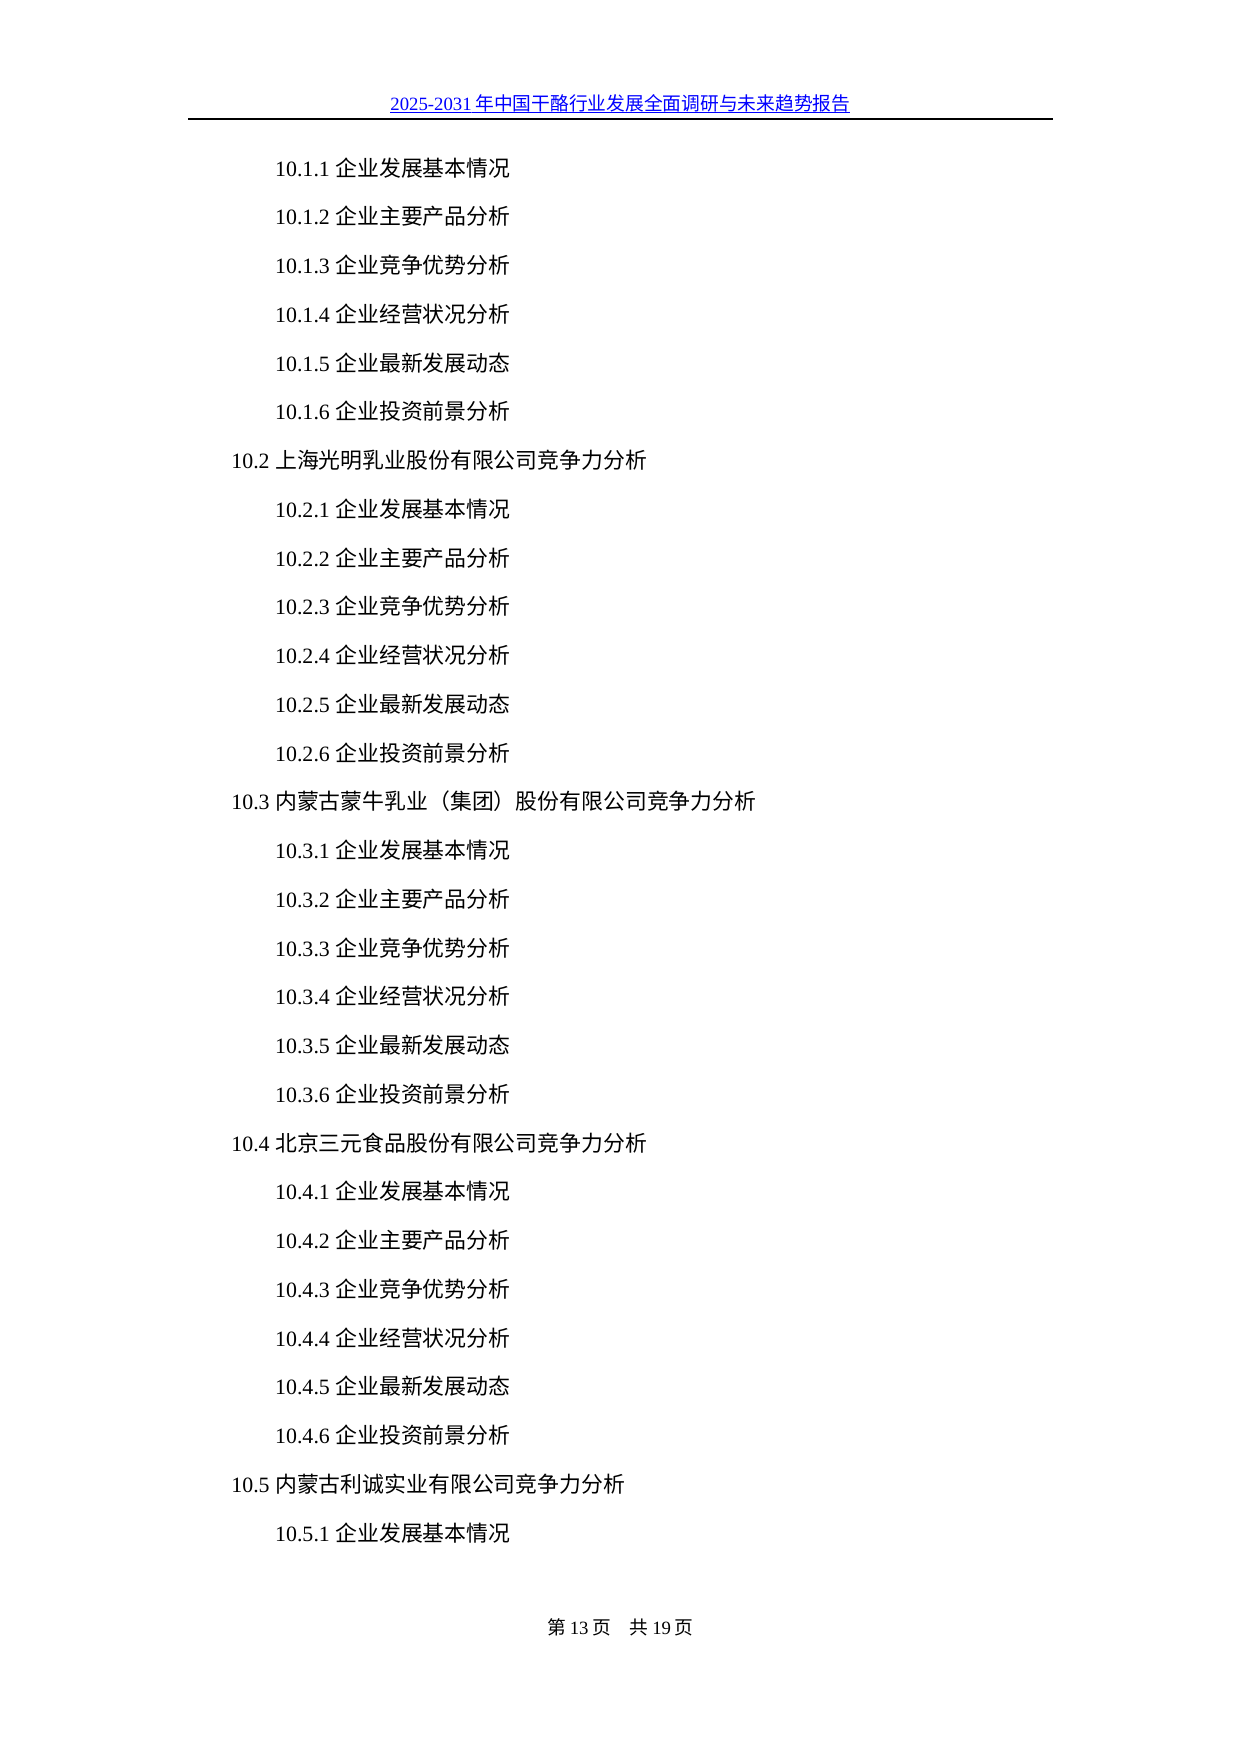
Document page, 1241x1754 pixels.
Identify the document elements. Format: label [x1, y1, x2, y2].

text [187, 150, 1053, 1548]
